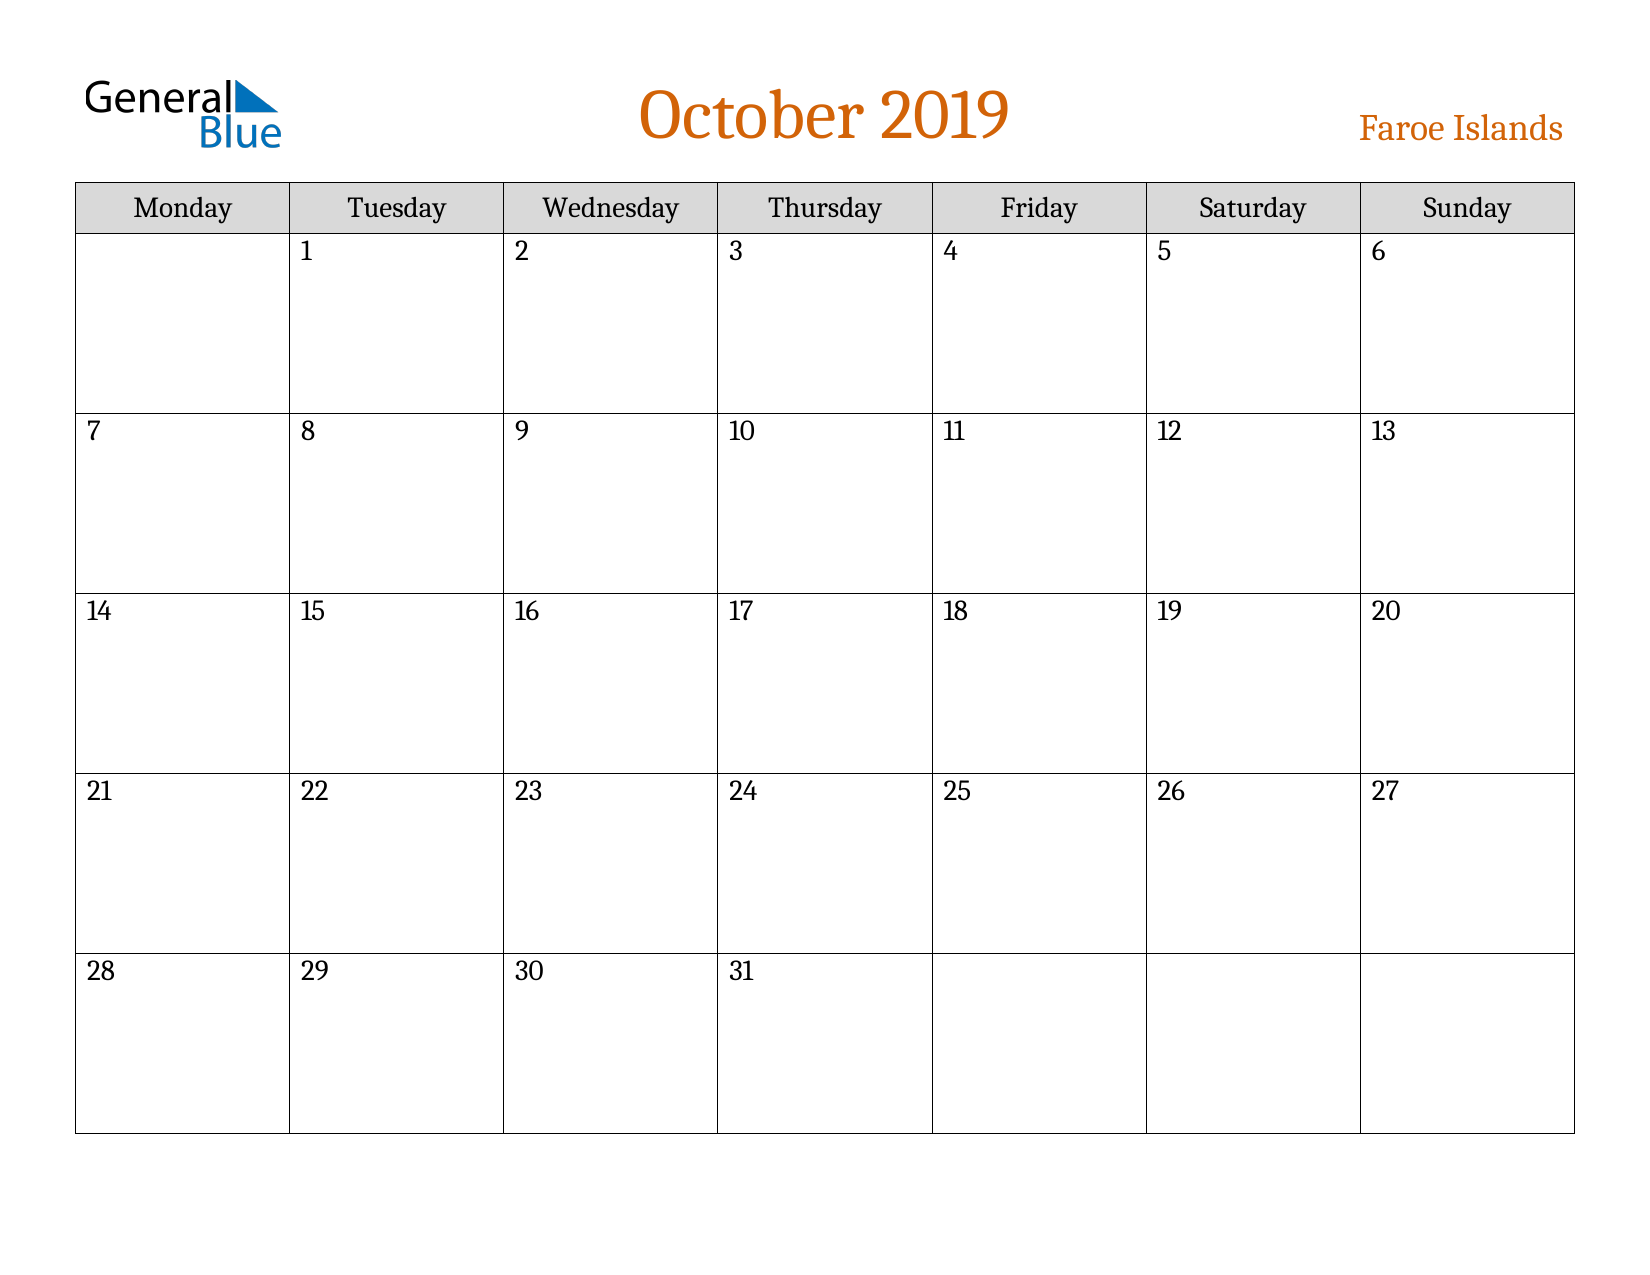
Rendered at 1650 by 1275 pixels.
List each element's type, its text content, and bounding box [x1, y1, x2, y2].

table_cell [1361, 990, 1574, 1133]
table_header [76, 75, 503, 182]
table_cell [1147, 450, 1360, 593]
table_cell 16 [504, 594, 717, 630]
table_cell [933, 810, 1146, 953]
table_cell [1361, 450, 1574, 593]
table_header October 2019 [504, 75, 1146, 182]
table_cell [718, 450, 932, 593]
table_cell [1147, 270, 1360, 413]
table_cell Saturday [1147, 183, 1360, 233]
table_cell 17 [718, 594, 932, 630]
table_cell [290, 270, 503, 413]
table_cell [718, 990, 932, 1133]
table_cell [1361, 270, 1574, 413]
table_cell [718, 630, 932, 773]
table_cell 29 [290, 954, 503, 990]
table_cell [290, 810, 503, 953]
table_cell [933, 270, 1146, 413]
table_cell [718, 270, 932, 413]
table_cell 12 [1147, 414, 1360, 450]
table_cell Wednesday [504, 183, 717, 233]
table_cell 3 [718, 234, 932, 270]
table_cell 6 [1361, 234, 1574, 270]
table_cell 26 [1147, 774, 1360, 810]
table_cell [290, 450, 503, 593]
table_cell Friday [933, 183, 1146, 233]
table_cell 13 [1361, 414, 1574, 450]
table_cell 27 [1361, 774, 1574, 810]
table_cell 14 [76, 594, 289, 630]
table_cell 19 [1147, 594, 1360, 630]
table_cell [504, 810, 717, 953]
table_cell [504, 990, 717, 1133]
table_cell [933, 990, 1146, 1133]
table_cell Tuesday [290, 183, 503, 233]
table_cell 11 [933, 414, 1146, 450]
table_cell 25 [933, 774, 1146, 810]
table_cell [504, 450, 717, 593]
table_cell 23 [504, 774, 717, 810]
table_cell [76, 630, 289, 773]
table_cell Thursday [718, 183, 932, 233]
table_cell [933, 954, 1146, 990]
table_cell 5 [1147, 234, 1360, 270]
table_cell 9 [504, 414, 717, 450]
table_cell [76, 810, 289, 953]
table_cell [504, 270, 717, 413]
table_cell 2 [504, 234, 717, 270]
table_cell 1 [290, 234, 503, 270]
table_cell [1147, 954, 1360, 990]
table_cell [76, 990, 289, 1133]
table_cell 24 [718, 774, 932, 810]
table_cell [76, 234, 289, 270]
table_cell 18 [933, 594, 1146, 630]
picture [86, 80, 281, 148]
table_cell [718, 810, 932, 953]
table_cell Monday [76, 183, 289, 233]
table_header Faroe Islands [1146, 75, 1574, 182]
table_cell 30 [504, 954, 717, 990]
table_cell [1361, 954, 1574, 990]
table_cell 8 [290, 414, 503, 450]
table_cell 31 [718, 954, 932, 990]
table_cell Sunday [1361, 183, 1574, 233]
table_cell [1147, 810, 1360, 953]
table_cell [76, 270, 289, 413]
table_cell [933, 450, 1146, 593]
table_cell [1147, 630, 1360, 773]
table_cell 28 [76, 954, 289, 990]
table_cell 10 [718, 414, 932, 450]
table_cell [1147, 990, 1360, 1133]
table_cell [290, 990, 503, 1133]
table_cell 20 [1361, 594, 1574, 630]
table_cell [290, 630, 503, 773]
table_cell [933, 630, 1146, 773]
table_cell 15 [290, 594, 503, 630]
table_cell [504, 630, 717, 773]
table_cell 7 [76, 414, 289, 450]
table_cell 21 [76, 774, 289, 810]
table_cell [1361, 810, 1574, 953]
table_cell [1361, 630, 1574, 773]
table_cell 4 [933, 234, 1146, 270]
table_cell [76, 450, 289, 593]
table_cell 22 [290, 774, 503, 810]
